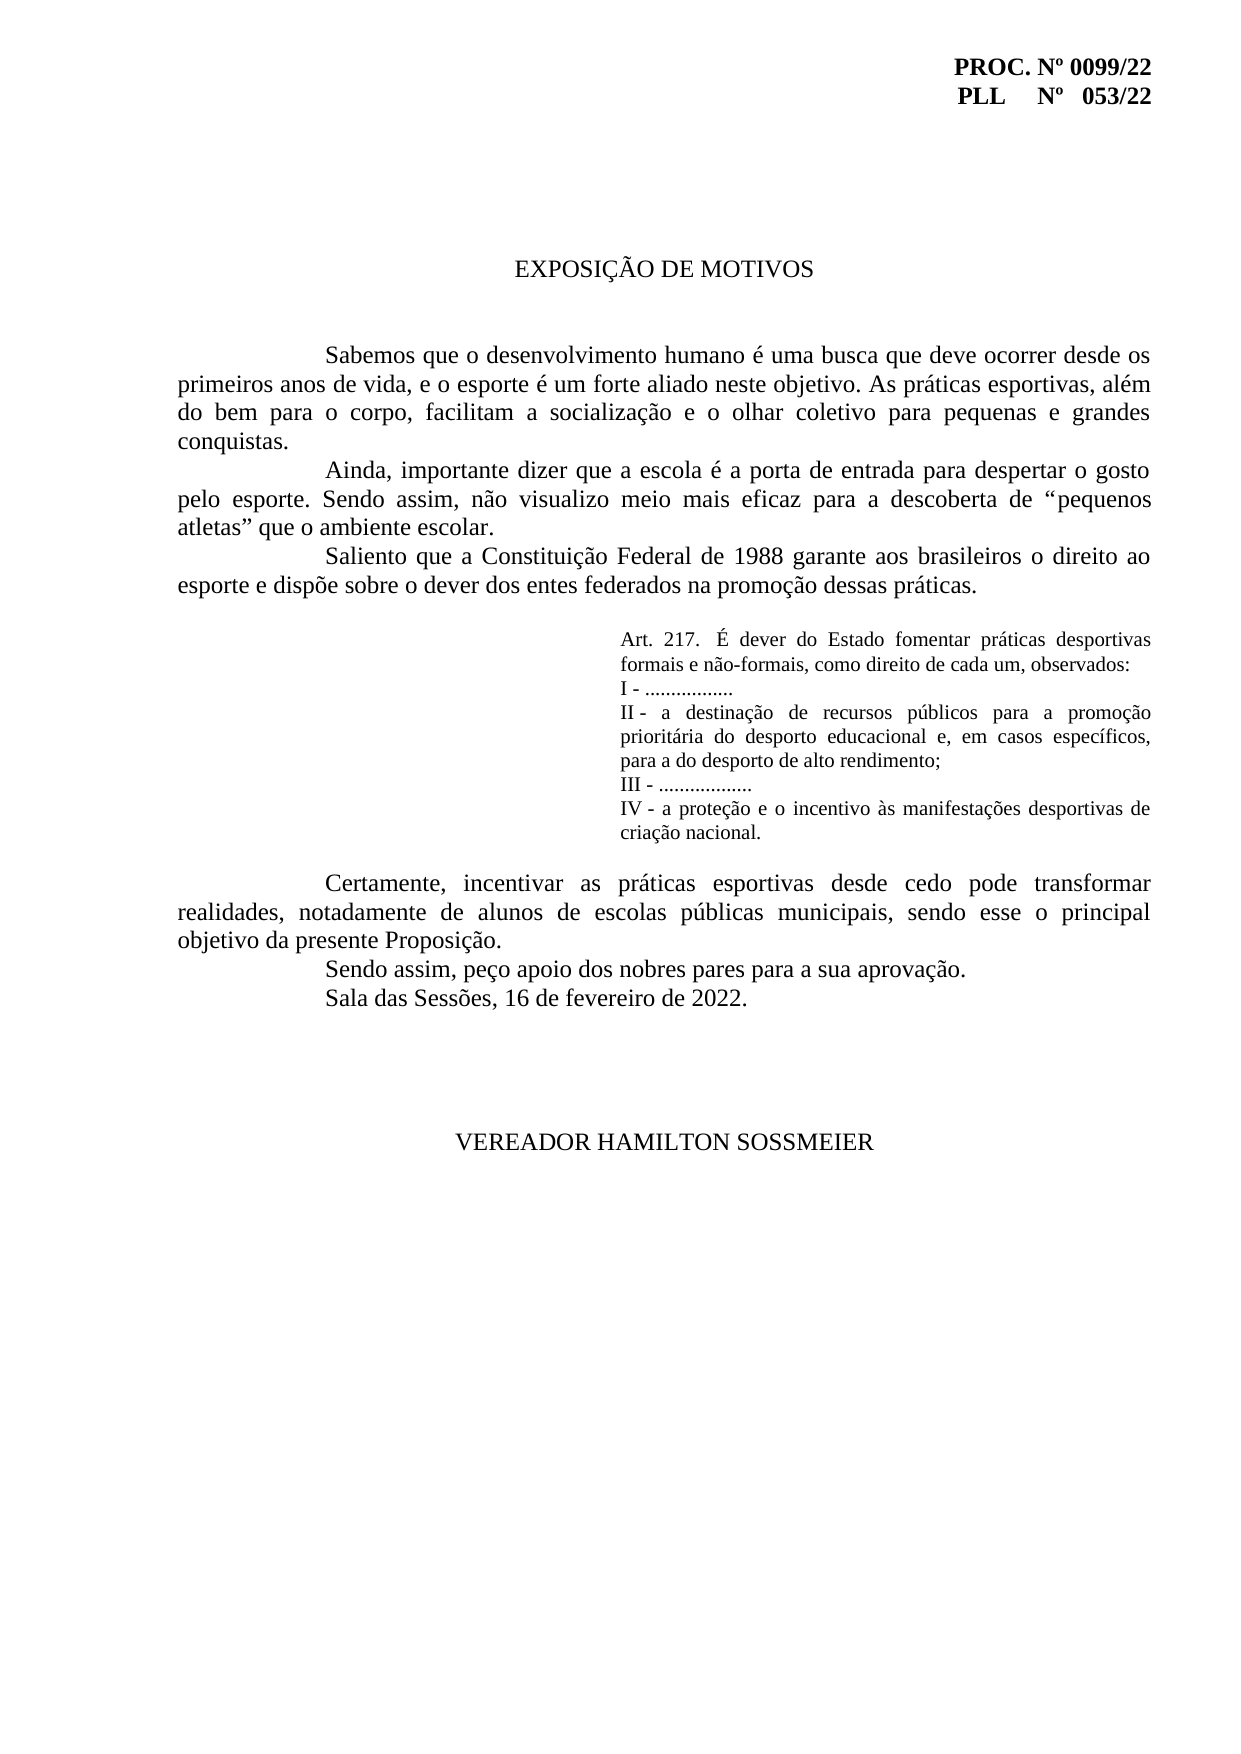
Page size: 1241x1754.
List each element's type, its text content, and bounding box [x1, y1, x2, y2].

text Ainda, importante dizer que a escola é a porta de entrada para despertar o gosto pelo esporte. Sendo assim, não visualizo meio mais eficaz para a descoberta de “pequenos atletas” que o ambiente escolar. [177, 455, 1152, 541]
text EXPOSIÇÃO DE MOTIVOS [177, 254, 1152, 282]
text II - a destinação de recursos públicos para a promoção prioritária do desporto educacional e, em casos específicos, para a do desporto de alto rendimento; [620, 699, 1152, 772]
text Sabemos que o desenvolvimento humano é uma busca que deve ocorrer desde os primeiros anos de vida, e o esporte é um forte aliado neste objetivo. As práticas esportivas, além do bem para o corpo, facilitam a socialização e o olhar coletivo para pequenas e grandes conquistas. [177, 340, 1152, 455]
text Sendo assim, peço apoio dos nobres pares para a sua aprovação. [177, 954, 1152, 983]
text Saliento que a Constituição Federal de 1988 garante aos brasileiros o direito ao esporte e dispõe sobre o dever dos entes federados na promoção dessas práticas. [177, 541, 1152, 599]
text I - ................. [620, 676, 1152, 699]
text IV - a proteção e o incentivo às manifestações desportivas de criação nacional. [620, 796, 1152, 844]
text VEREADOR HAMILTON SOSSMEIER [177, 1127, 1152, 1156]
text Certamente, incentivar as práticas esportivas desde cedo pode transformar realidades, notadamente de alunos de escolas públicas municipais, sendo esse o principal objetivo da presente Proposição. [177, 868, 1152, 954]
text Sala das Sessões, 16 de fevereiro de 2022. [177, 983, 1152, 1012]
text Art. 217. É dever do Estado fomentar práticas desportivas formais e não-formais, como direito de cada um, observados: [620, 627, 1152, 676]
text III - .................. [620, 772, 1152, 796]
